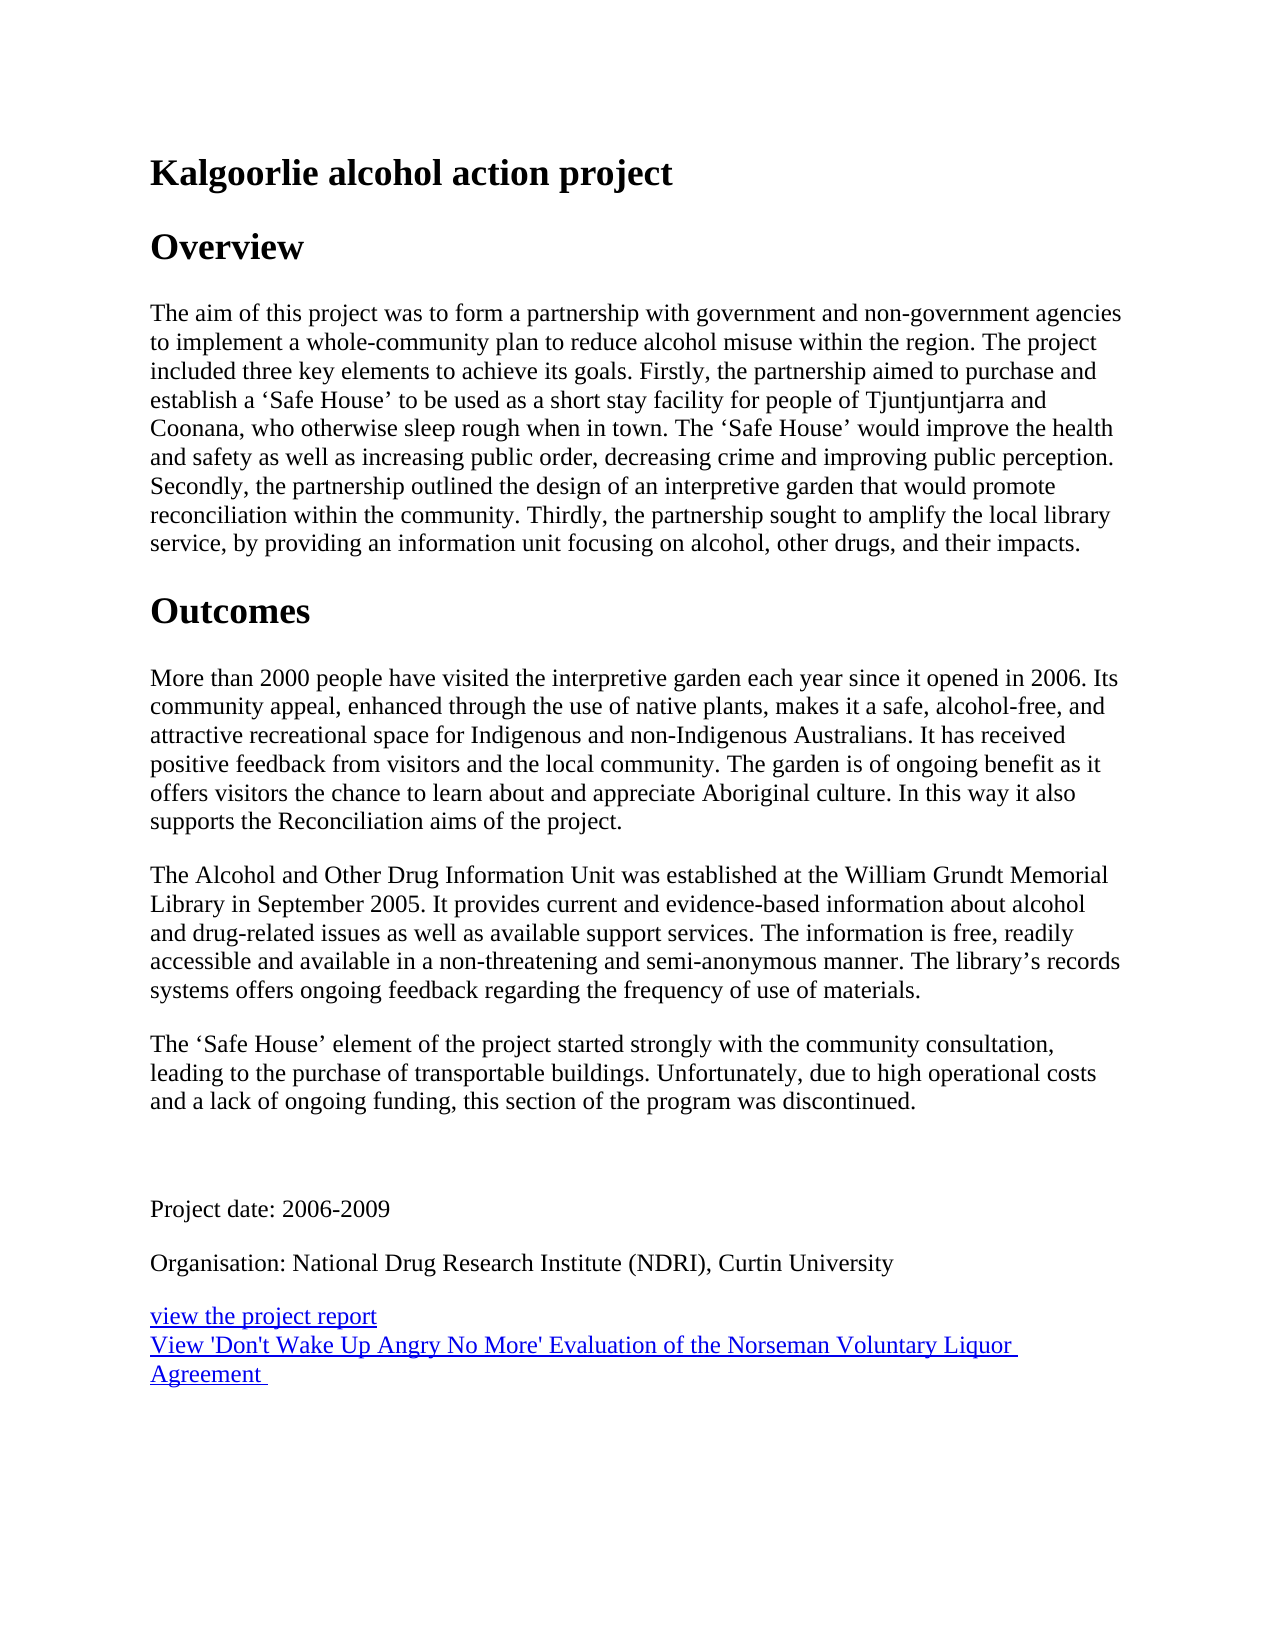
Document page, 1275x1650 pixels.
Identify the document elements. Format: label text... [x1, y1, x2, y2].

text The Alcohol and Other Drug Information Unit was established at the William Grundt Memorial Library in September 2005. It provides current and evidence-based information about alcohol and drug-related issues as well as available support services. The information is free, readily accessible and available in a non-threatening and semi-anonymous manner. The library’s records systems offers ongoing feedback regarding the frequency of use of materials. [150, 860, 1125, 1004]
text Organisation: National Drug Research Institute (NDRI), Curtin University [150, 1248, 1125, 1276]
text View 'Don't Wake Up Angry No More' Evaluation of the Norseman Voluntary Liquor Agreement [150, 1330, 1125, 1388]
subtitle Outcomes [150, 588, 1125, 632]
text More than 2000 people have visited the interpretive garden each year since it opened in 2006. Its community appeal, enhanced through the use of native plants, makes it a safe, alcohol-free, and attractive recreational space for Indigenous and non-Indigenous Australians. It has received positive feedback from visitors and the local community. The garden is of ongoing benefit as it offers visitors the chance to learn about and appreciate Aboriginal culture. In this way it also supports the Reconciliation aims of the project. [150, 663, 1125, 835]
text view the project report [150, 1301, 1125, 1330]
text The aim of this project was to form a partnership with government and non-government agencies to implement a whole-community plan to reduce alcohol misuse within the region. The project included three key elements to achieve its goals. Firstly, the partnership aimed to purchase and establish a ‘Safe House’ to be used as a short stay facility for people of Tjuntjuntjarra and Coonana, who otherwise sleep rough when in town. The ‘Safe House’ would improve the health and safety as well as increasing public order, decreasing crime and improving public perception. Secondly, the partnership outlined the design of an interpretive garden that would promote reconciliation within the community. Thirdly, the partnership sought to amplify the local library service, by providing an information unit focusing on alcohol, other drugs, and their impacts. [150, 298, 1125, 557]
subtitle Kalgoorlie alcohol action project [150, 150, 1125, 193]
subtitle Overview [150, 224, 1125, 267]
text Project date: 2006-2009 [150, 1194, 1125, 1223]
text The ‘Safe House’ element of the project started strongly with the community consultation, leading to the purchase of transportable buildings. Unfortunately, due to high operational costs and a lack of ongoing funding, this section of the program was discontinued. [150, 1029, 1125, 1115]
